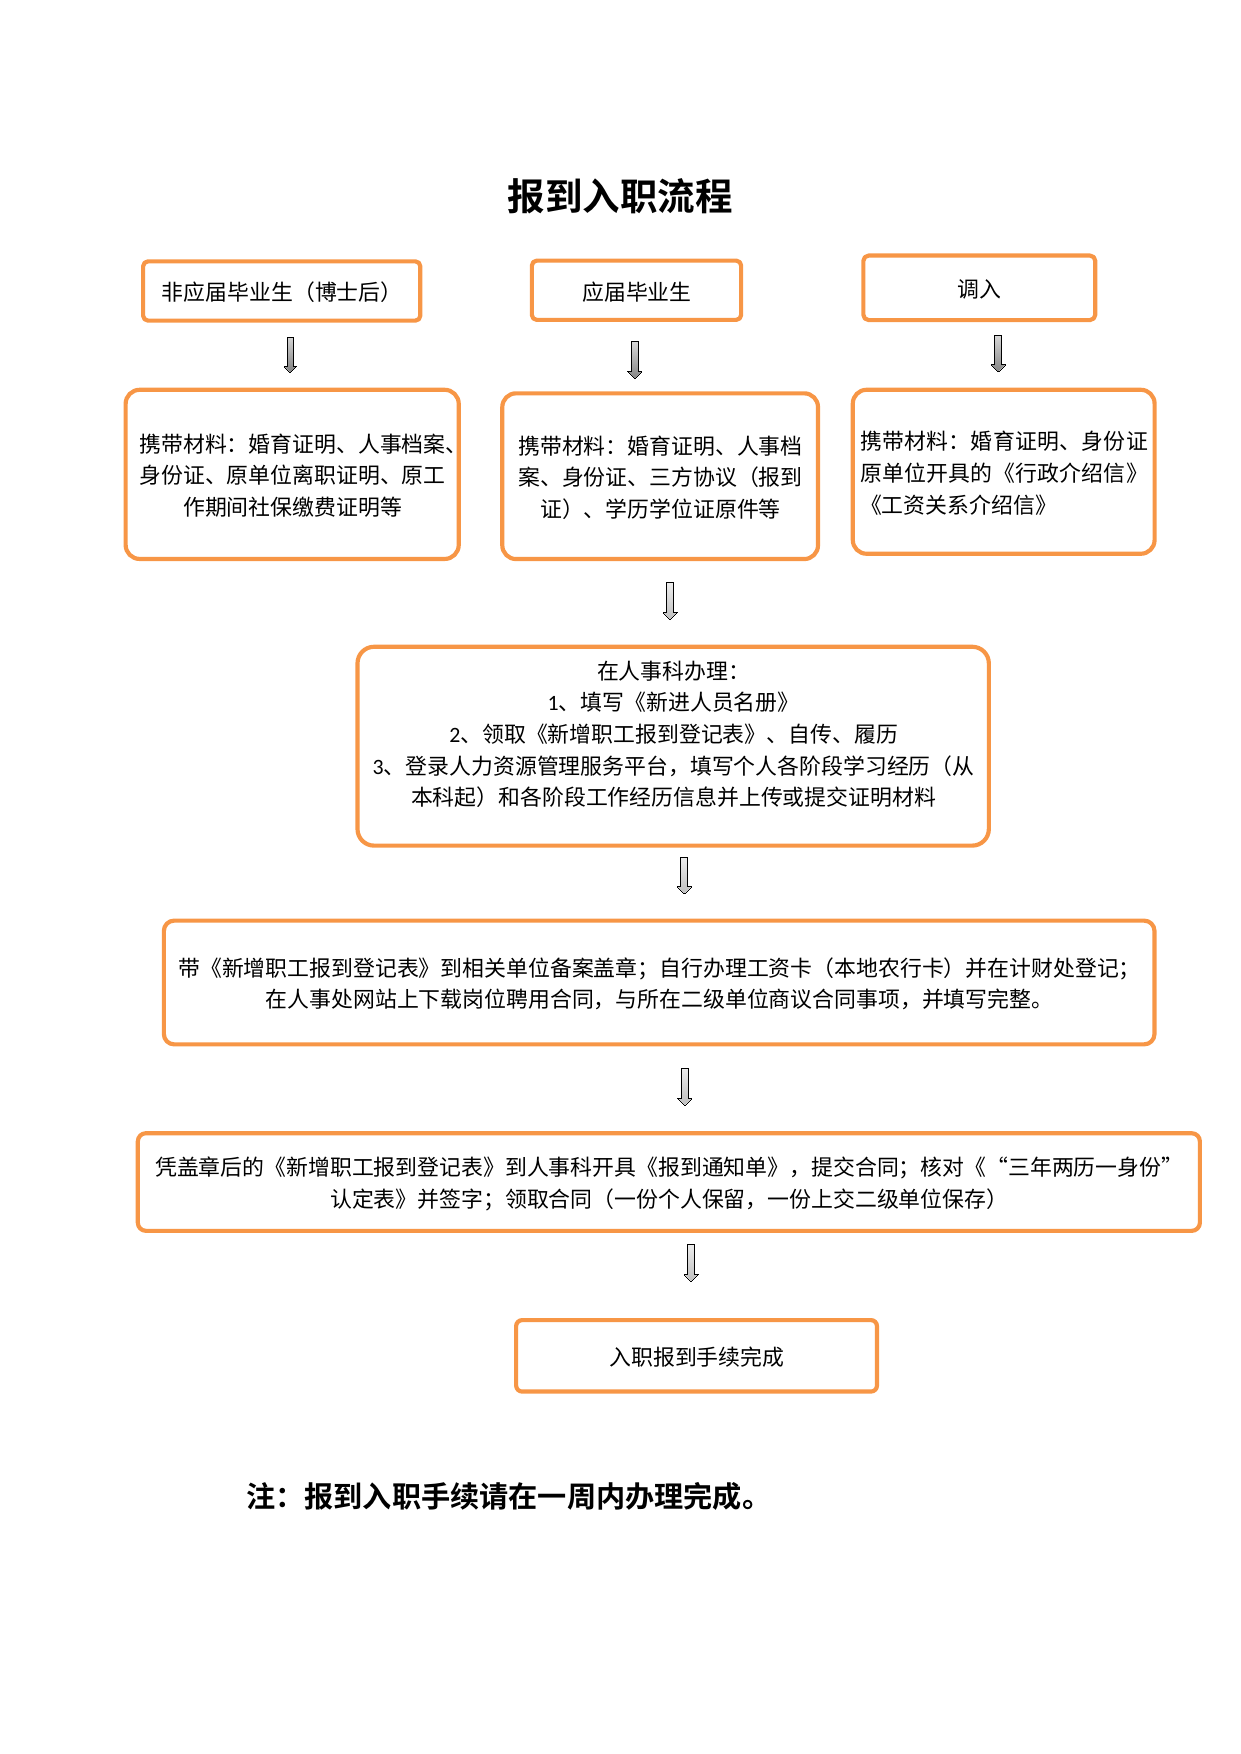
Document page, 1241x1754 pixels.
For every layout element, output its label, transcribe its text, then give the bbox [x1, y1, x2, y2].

text 注：报到入职手续请在一周内办理完成。 [187, 1462, 1053, 1527]
text 报到入职流程 [187, 162, 1053, 227]
